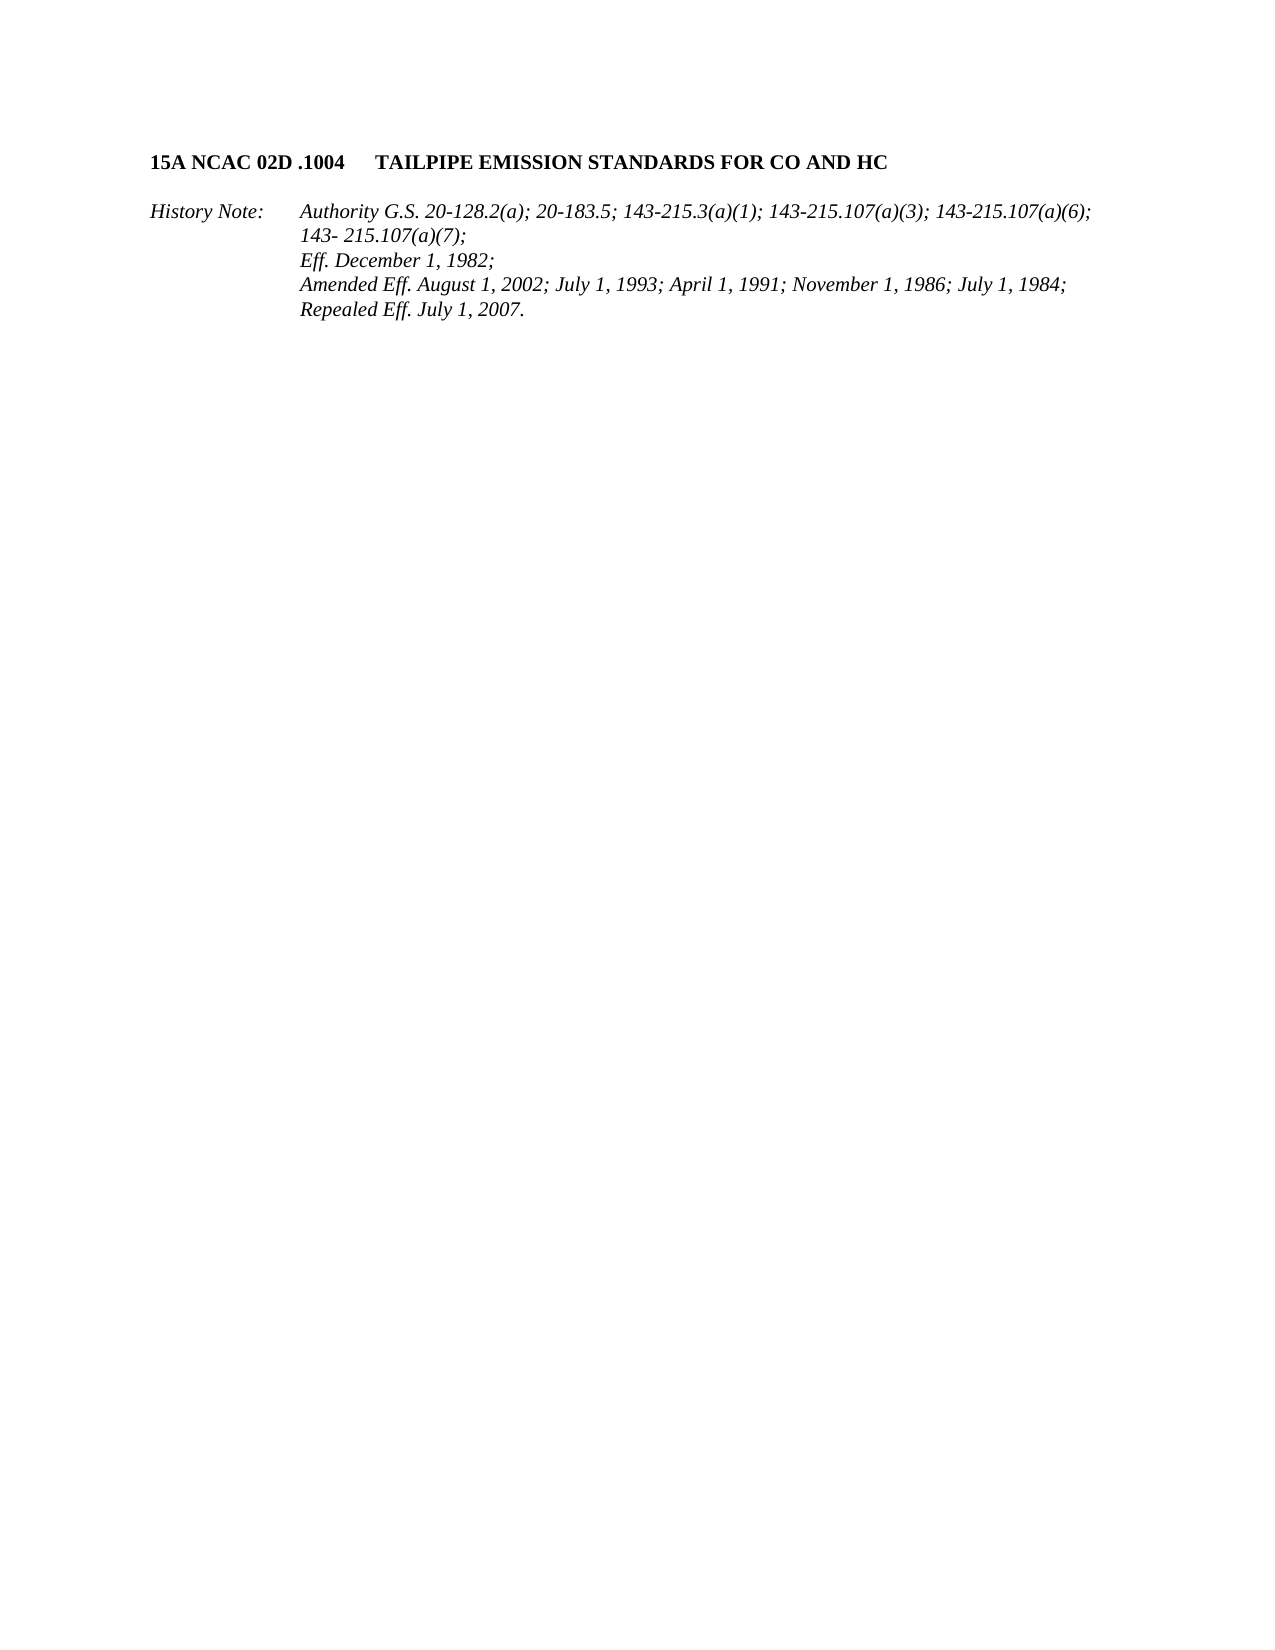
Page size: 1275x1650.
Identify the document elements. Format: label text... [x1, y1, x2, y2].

text Amended Eff. August 1, 2002; July 1, 1993; April 1, 1991; November 1, 1986; July 1, 1984; [300, 272, 1126, 296]
text Eff. December 1, 1982; [300, 248, 1126, 272]
subtitle 15A NCAC 02D .1004 TAILPIPE EMISSION STANDARDS FOR CO AND HC [150, 150, 1126, 174]
text Repealed Eff. July 1, 2007. [300, 297, 1126, 321]
text History Note: Authority G.S. 20-128.2(a); 20-183.5; 143-215.3(a)(1); 143-215.107(a)(3); 143-215.107(a)(6); 143- 215.107(a)(7); [150, 199, 1126, 247]
